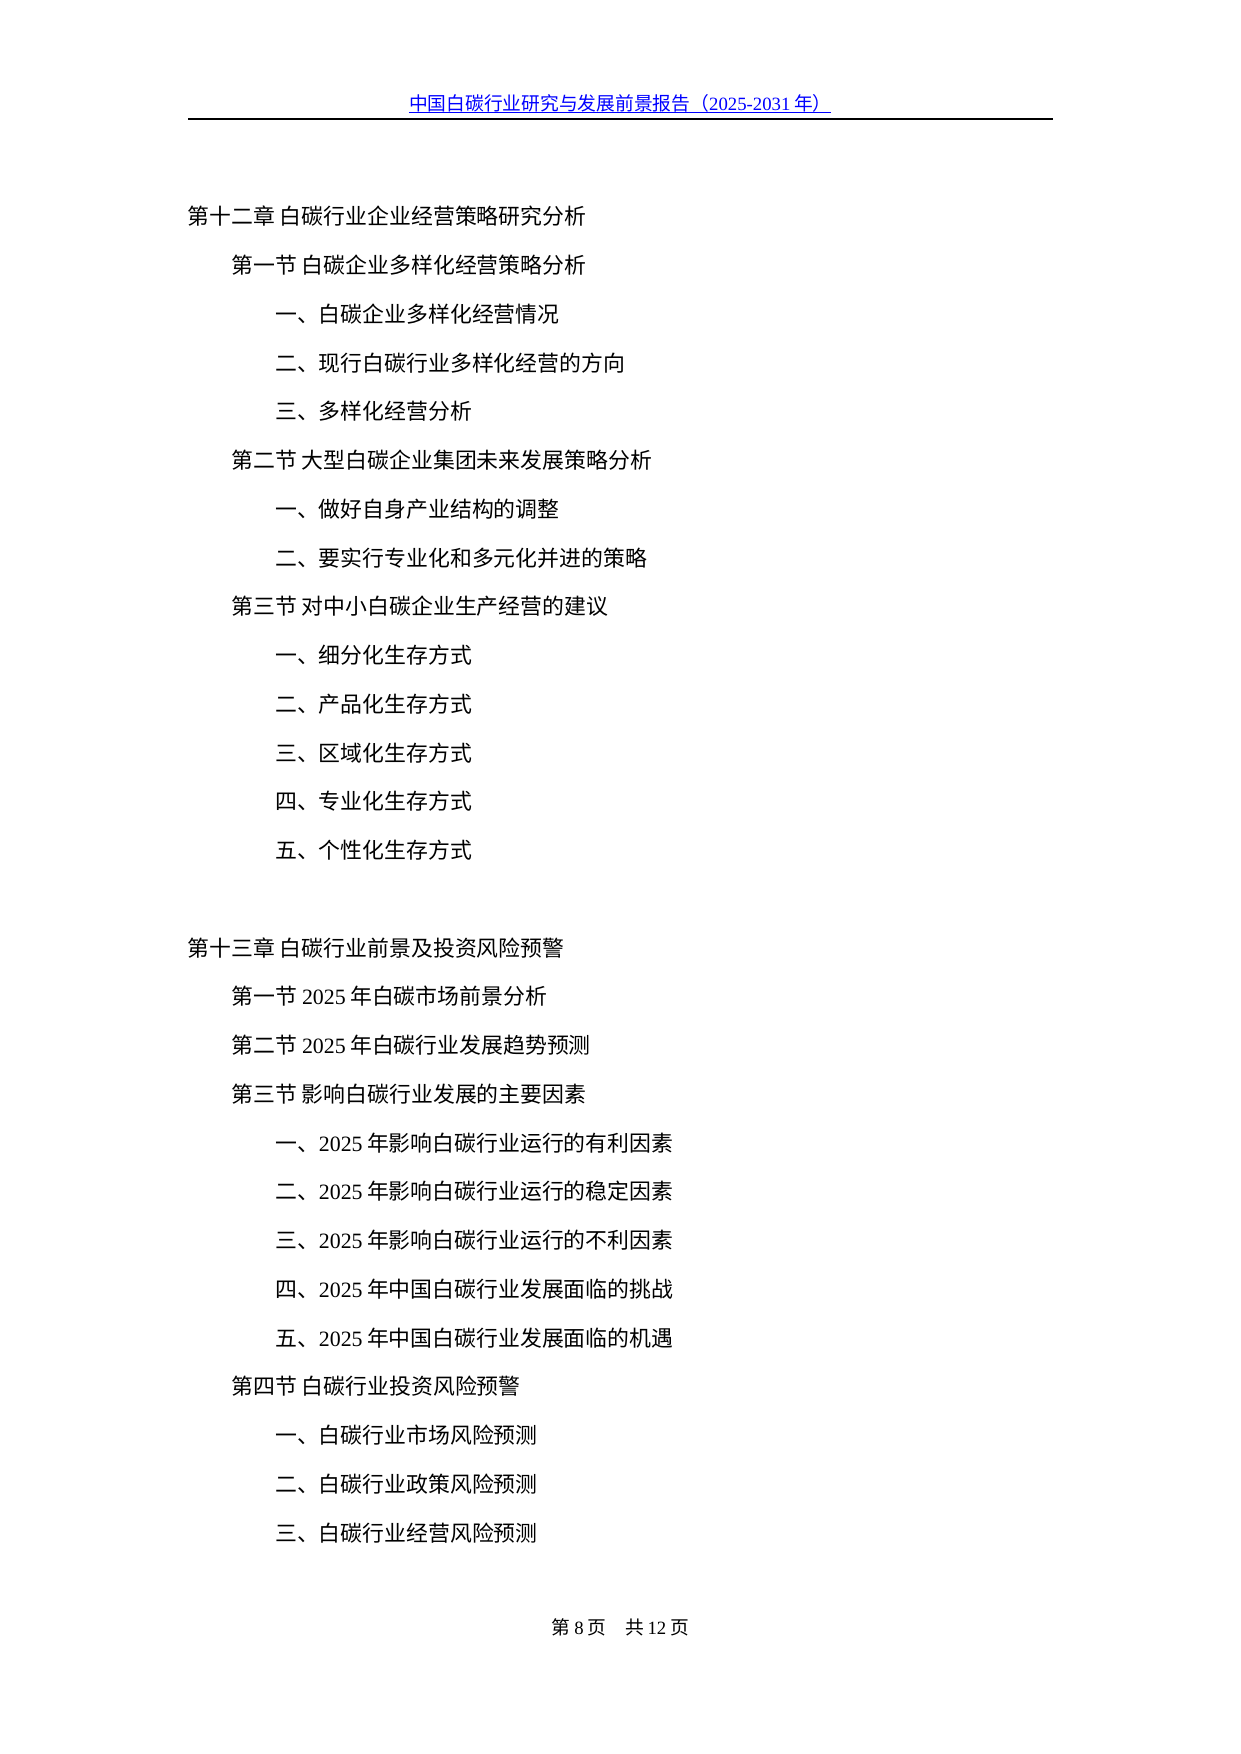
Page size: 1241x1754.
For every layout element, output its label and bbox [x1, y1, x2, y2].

text [187, 150, 1053, 1548]
